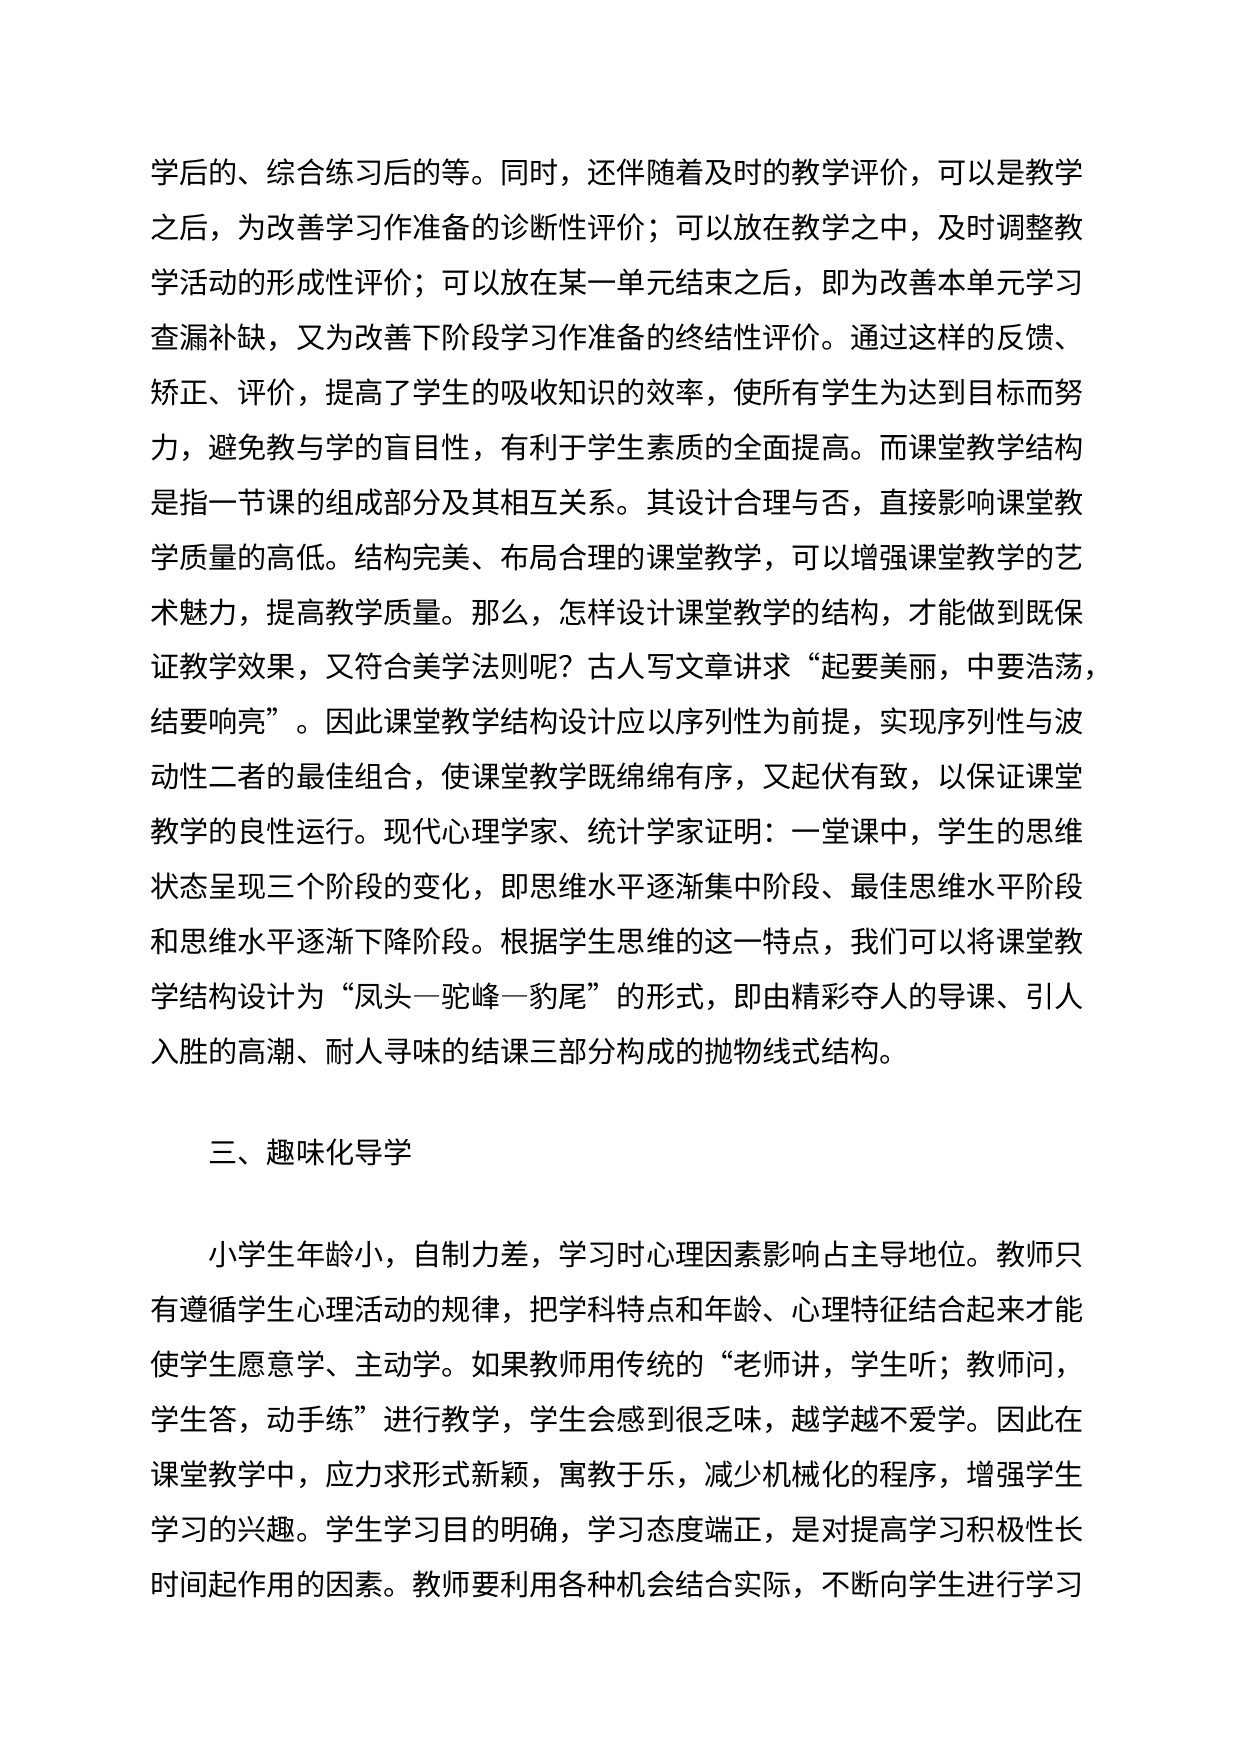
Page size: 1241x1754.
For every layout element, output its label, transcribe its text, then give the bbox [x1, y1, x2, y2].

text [150, 1232, 1090, 1603]
text 三、趣味化导学 [150, 1130, 1090, 1172]
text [150, 150, 1090, 1071]
